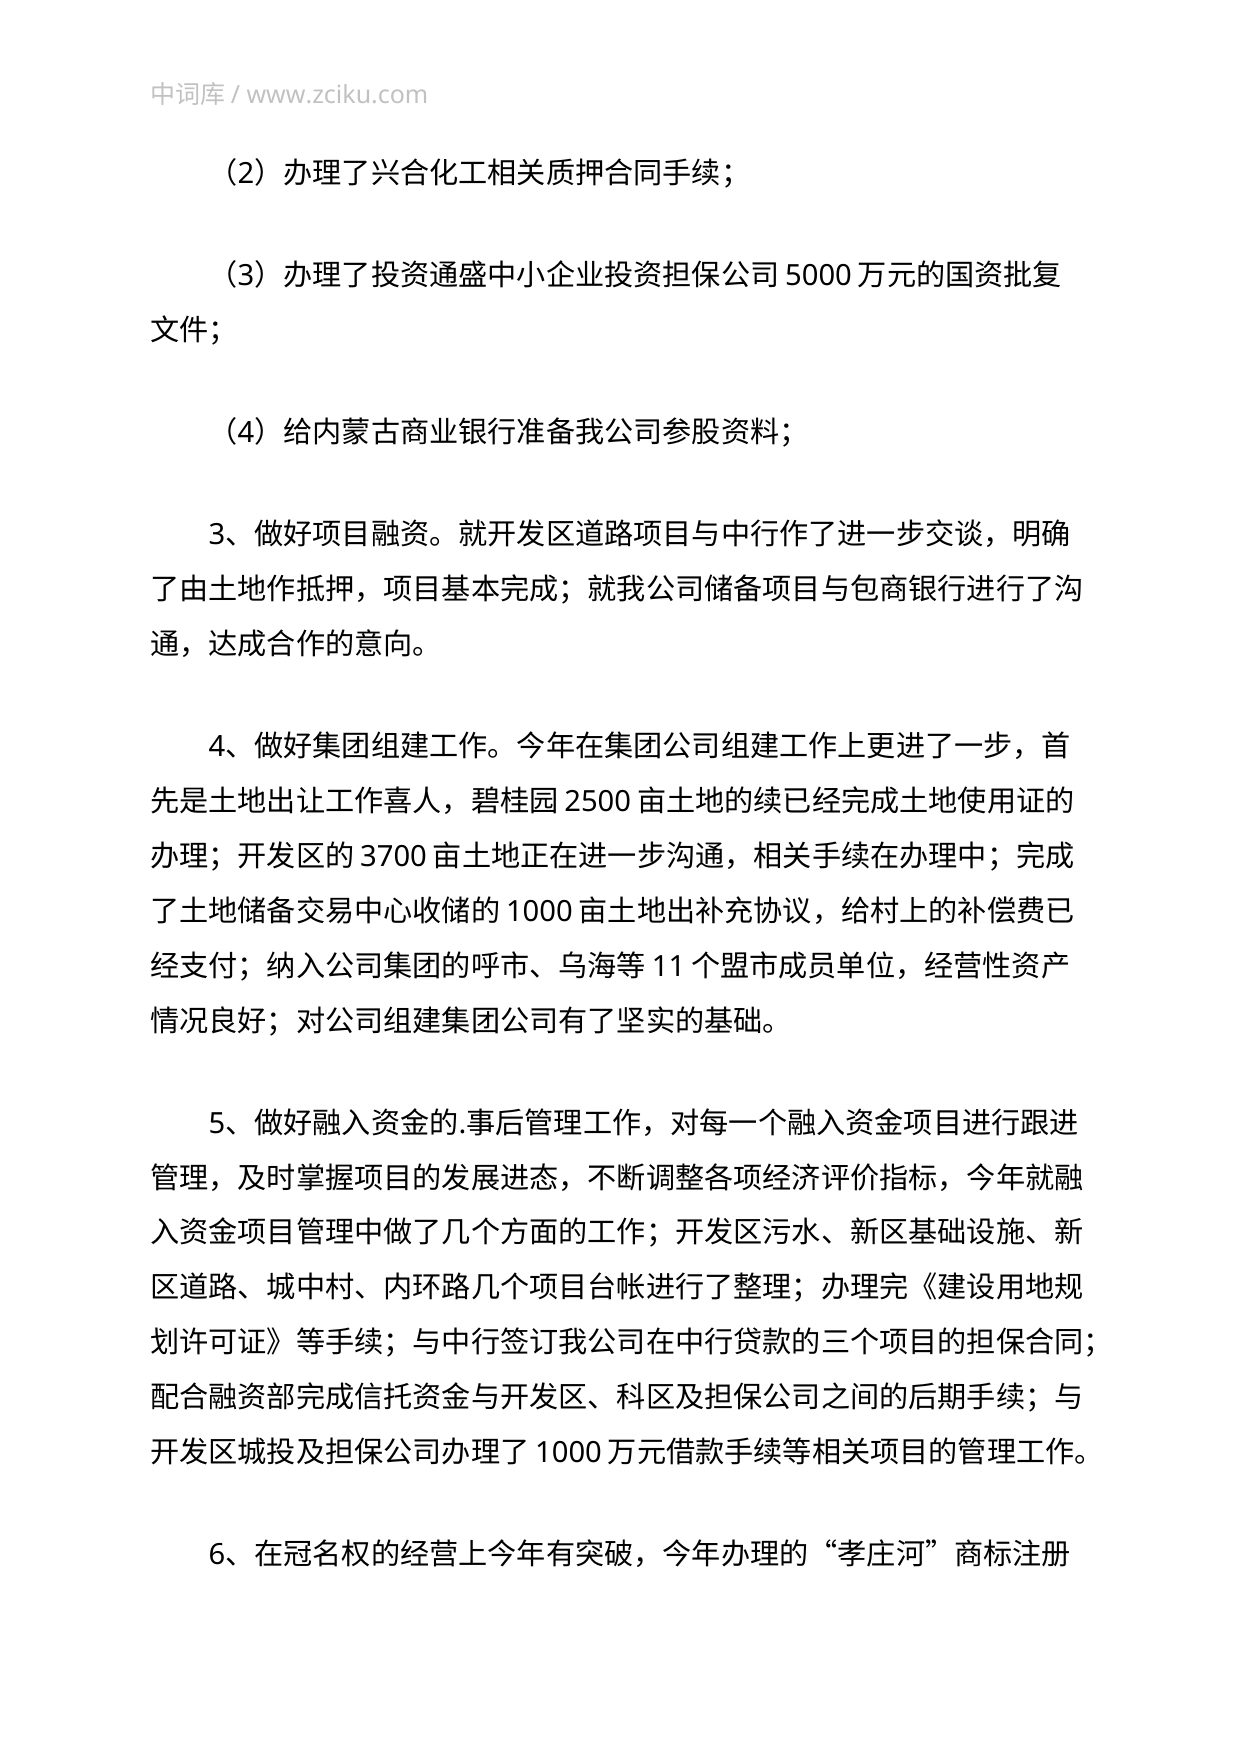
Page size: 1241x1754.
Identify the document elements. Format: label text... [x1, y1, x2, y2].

text （4）给内蒙古商业银行准备我公司参股资料； [150, 409, 1090, 451]
text 5、做好融入资金的.事后管理工作，对每一个融入资金项目进行跟进管理，及时掌握项目的发展进态，不断调整各项经济评价指标，今年就融入资金项目管理中做了几个方面的工作；开发区污水、新区基础设施、新区道路、城中村、内环路几个项目台帐进行了整理；办理完《建设用地规划许可证》等手续；与中行签订我公司在中行贷款的三个项目的担保合同；配合融资部完成信托资金与开发区、科区及担保公司之间的后期手续；与开发区城投及担保公司办理了1000万元借款手续等相关项目的管理工作。 [150, 1099, 1090, 1471]
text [150, 1531, 1090, 1573]
text 4、做好集团组建工作。今年在集团公司组建工作上更进了一步，首先是土地出让工作喜人，碧桂园2500亩土地的续已经完成土地使用证的办理；开发区的3700亩土地正在进一步沟通，相关手续在办理中；完成了土地储备交易中心收储的1000亩土地出补充协议，给村上的补偿费已经支付；纳入公司集团的呼市、乌海等11个盟市成员单位，经营性资产情况良好；对公司组建集团公司有了坚实的基础。 [150, 722, 1090, 1040]
text 3、做好项目融资。就开发区道路项目与中行作了进一步交谈，明确了由土地作抵押，项目基本完成；就我公司储备项目与包商银行进行了沟通，达成合作的意向。 [150, 511, 1090, 663]
text （2）办理了兴合化工相关质押合同手续； [150, 150, 1090, 192]
text （3）办理了投资通盛中小企业投资担保公司5000万元的国资批复文件； [150, 252, 1090, 349]
